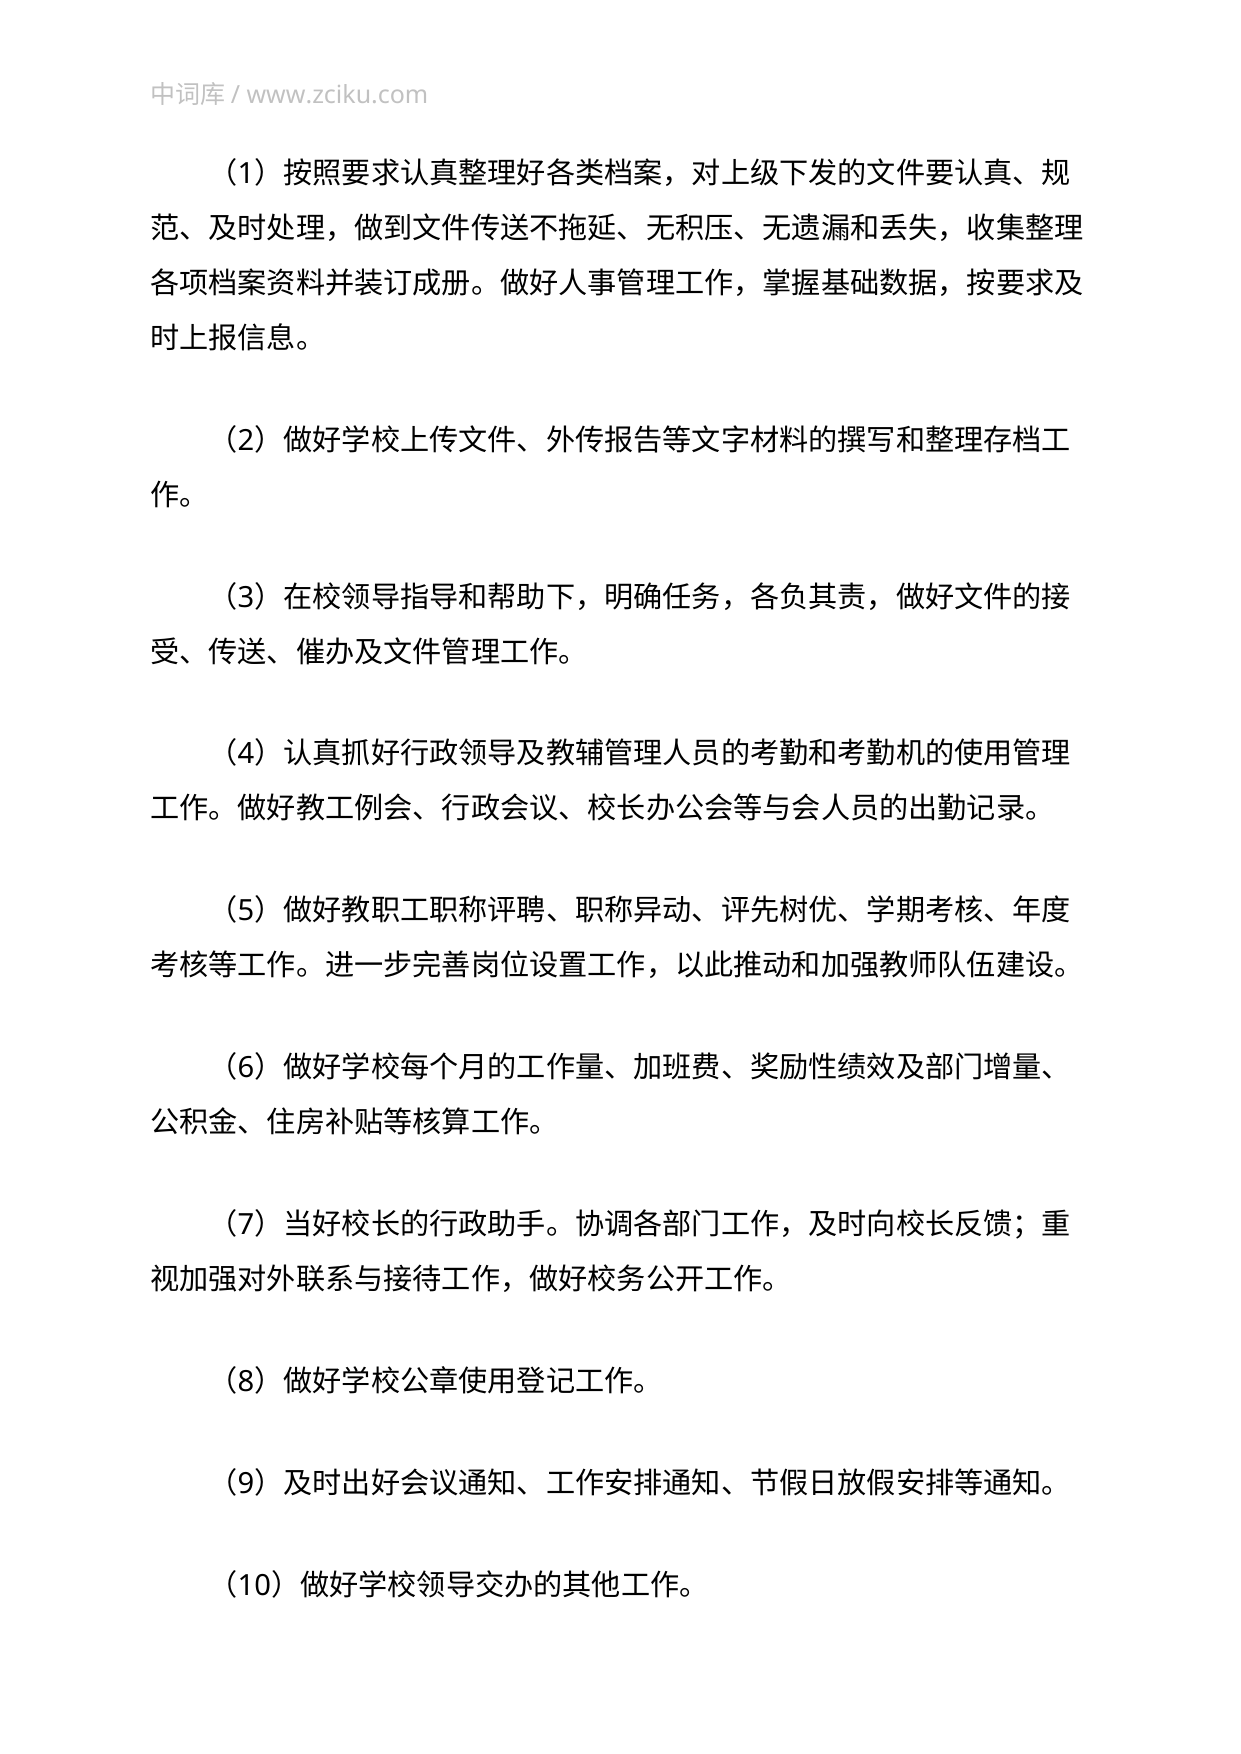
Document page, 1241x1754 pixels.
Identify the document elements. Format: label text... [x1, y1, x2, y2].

text （6）做好学校每个月的工作量、加班费、奖励性绩效及部门增量、公积金、住房补贴等核算工作。 [150, 1044, 1090, 1141]
text （3）在校领导指导和帮助下，明确任务，各负其责，做好文件的接受、传送、催办及文件管理工作。 [150, 573, 1090, 671]
text （10）做好学校领导交办的其他工作。 [150, 1561, 1090, 1603]
text （7）当好校长的行政助手。协调各部门工作，及时向校长反馈；重视加强对外联系与接待工作，做好校务公开工作。 [150, 1200, 1090, 1298]
text （2）做好学校上传文件、外传报告等文字材料的撰写和整理存档工作。 [150, 417, 1090, 514]
text （4）认真抓好行政领导及教辅管理人员的考勤和考勤机的使用管理工作。做好教工例会、行政会议、校长办公会等与会人员的出勤记录。 [150, 730, 1090, 827]
text （8）做好学校公章使用登记工作。 [150, 1357, 1090, 1399]
text （5）做好教职工职称评聘、职称异动、评先树优、学期考核、年度考核等工作。进一步完善岗位设置工作，以此推动和加强教师队伍建设。 [150, 887, 1090, 984]
text （9）及时出好会议通知、工作安排通知、节假日放假安排等通知。 [150, 1459, 1090, 1502]
text （1）按照要求认真整理好各类档案，对上级下发的文件要认真、规范、及时处理，做到文件传送不拖延、无积压、无遗漏和丢失，收集整理各项档案资料并装订成册。做好人事管理工作，掌握基础数据，按要求及时上报信息。 [150, 150, 1090, 357]
